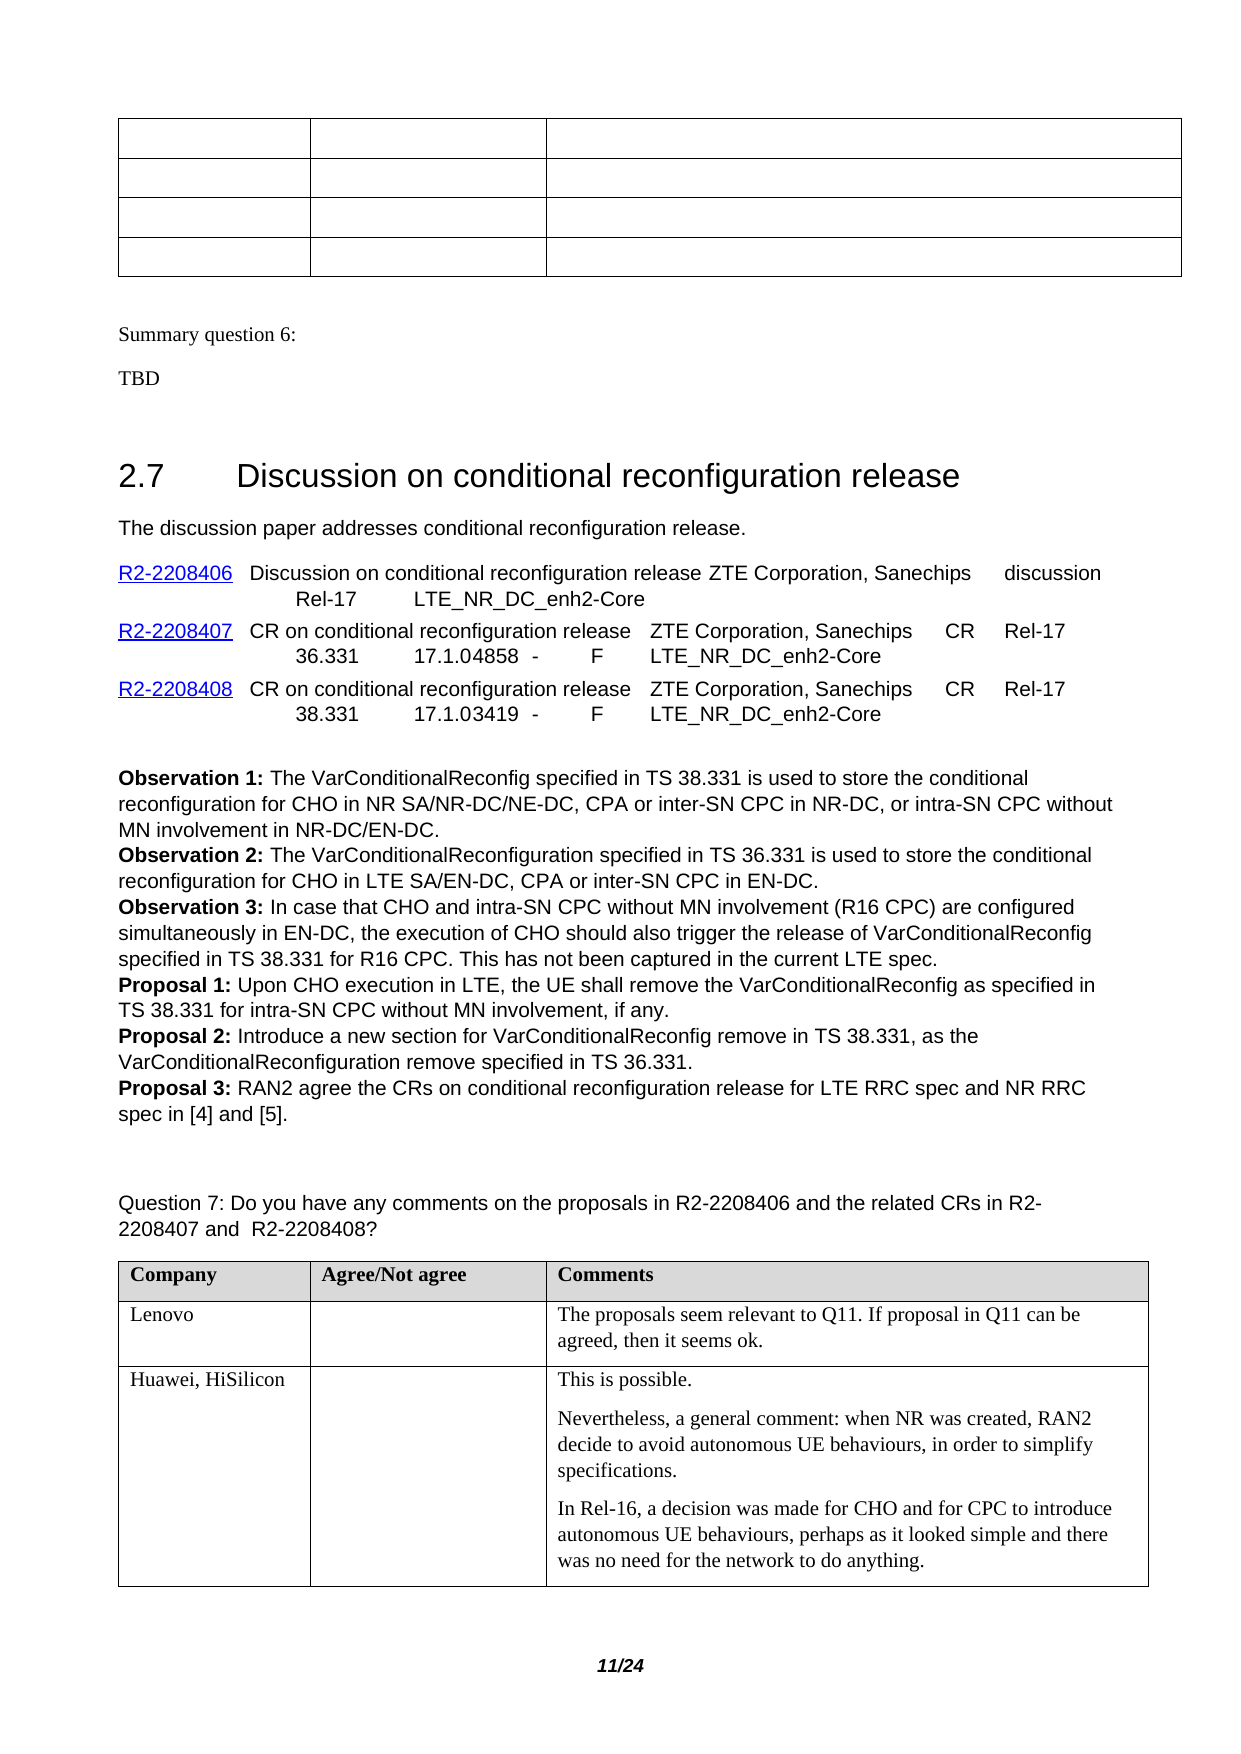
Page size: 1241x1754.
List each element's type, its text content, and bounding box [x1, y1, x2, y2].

table_cell [119, 159, 310, 197]
table_cell [311, 198, 546, 237]
subtitle 2.7 Discussion on conditional reconfiguration release [118, 456, 1122, 494]
text Observation 1: The VarConditionalReconfig specified in TS 38.331 is used to store the conditional reconfiguration for CHO in NR SA/NR-DC/NE-DC, CPA or inter-SN CPC in NR-DC, or intra-SN CPC without MN involvement in NR-DC/EN-DC. Observation 2: The VarConditionalReconfiguration specified in TS 36.331 is used to store the conditional reconfiguration for CHO in LTE SA/EN-DC, CPA or inter-SN CPC in EN-DC. Observation 3: In case that CHO and intra-SN CPC without MN involvement (R16 CPC) are configured simultaneously in EN-DC, the execution of CHO should also trigger the release of VarConditionalReconfig specified in TS 38.331 for R16 CPC. This has not been captured in the current LTE spec. Proposal 1: Upon CHO execution in LTE, the UE shall remove the VarConditionalReconfig as specified in TS 38.331 for intra-SN CPC without MN involvement, if any. Proposal 2: Introduce a new section for VarConditionalReconfig remove in TS 38.331, as the VarConditionalReconfiguration remove specified in TS 36.331. Proposal 3: RAN2 agree the CRs on conditional reconfiguration release for LTE RRC spec and NR RRC spec in [4] and [5]. [118, 766, 1122, 1126]
table_cell [119, 119, 310, 158]
table_cell Huawei, HiSilicon [119, 1367, 310, 1586]
table_cell [547, 119, 1181, 158]
table_cell Lenovo [119, 1302, 310, 1366]
table_cell [119, 238, 310, 276]
title R2-2208406 Discussion on conditional reconfiguration release ZTE Corporation, Sanechips discussion Rel-17 LTE_NR_DC_enh2-Core [118, 561, 1122, 610]
list TBD [118, 366, 1122, 390]
table_header Agree/Not agree [311, 1262, 546, 1301]
title R2-2208407 CR on conditional reconfiguration release ZTE Corporation, Sanechips CR Rel-17 36.331 17.1.0 4858 - F LTE_NR_DC_enh2-Core [118, 618, 1122, 668]
table_cell [311, 159, 546, 197]
table_cell [547, 238, 1181, 276]
title R2-2208408 CR on conditional reconfiguration release ZTE Corporation, Sanechips CR Rel-17 38.331 17.1.0 3419 - F LTE_NR_DC_enh2-Core [118, 676, 1122, 726]
text Question 7: Do you have any comments on the proposals in R2-2208406 and the related CRs in R2-2208407 and R2-2208408? [118, 1191, 1122, 1241]
table_cell [119, 198, 310, 237]
table_cell [547, 198, 1181, 237]
list Summary question 6: [118, 322, 1122, 346]
table_cell [547, 159, 1181, 197]
table_header Comments [547, 1262, 1148, 1301]
text The discussion paper addresses conditional reconfiguration release. [118, 516, 1122, 540]
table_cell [547, 1367, 1148, 1586]
table_cell [311, 119, 546, 158]
table_cell [311, 238, 546, 276]
table_header Company [119, 1262, 310, 1301]
table_cell [311, 1367, 546, 1586]
table_cell [311, 1302, 546, 1366]
table_cell The proposals seem relevant to Q11. If proposal in Q11 can be agreed, then it seems ok. [547, 1302, 1148, 1366]
